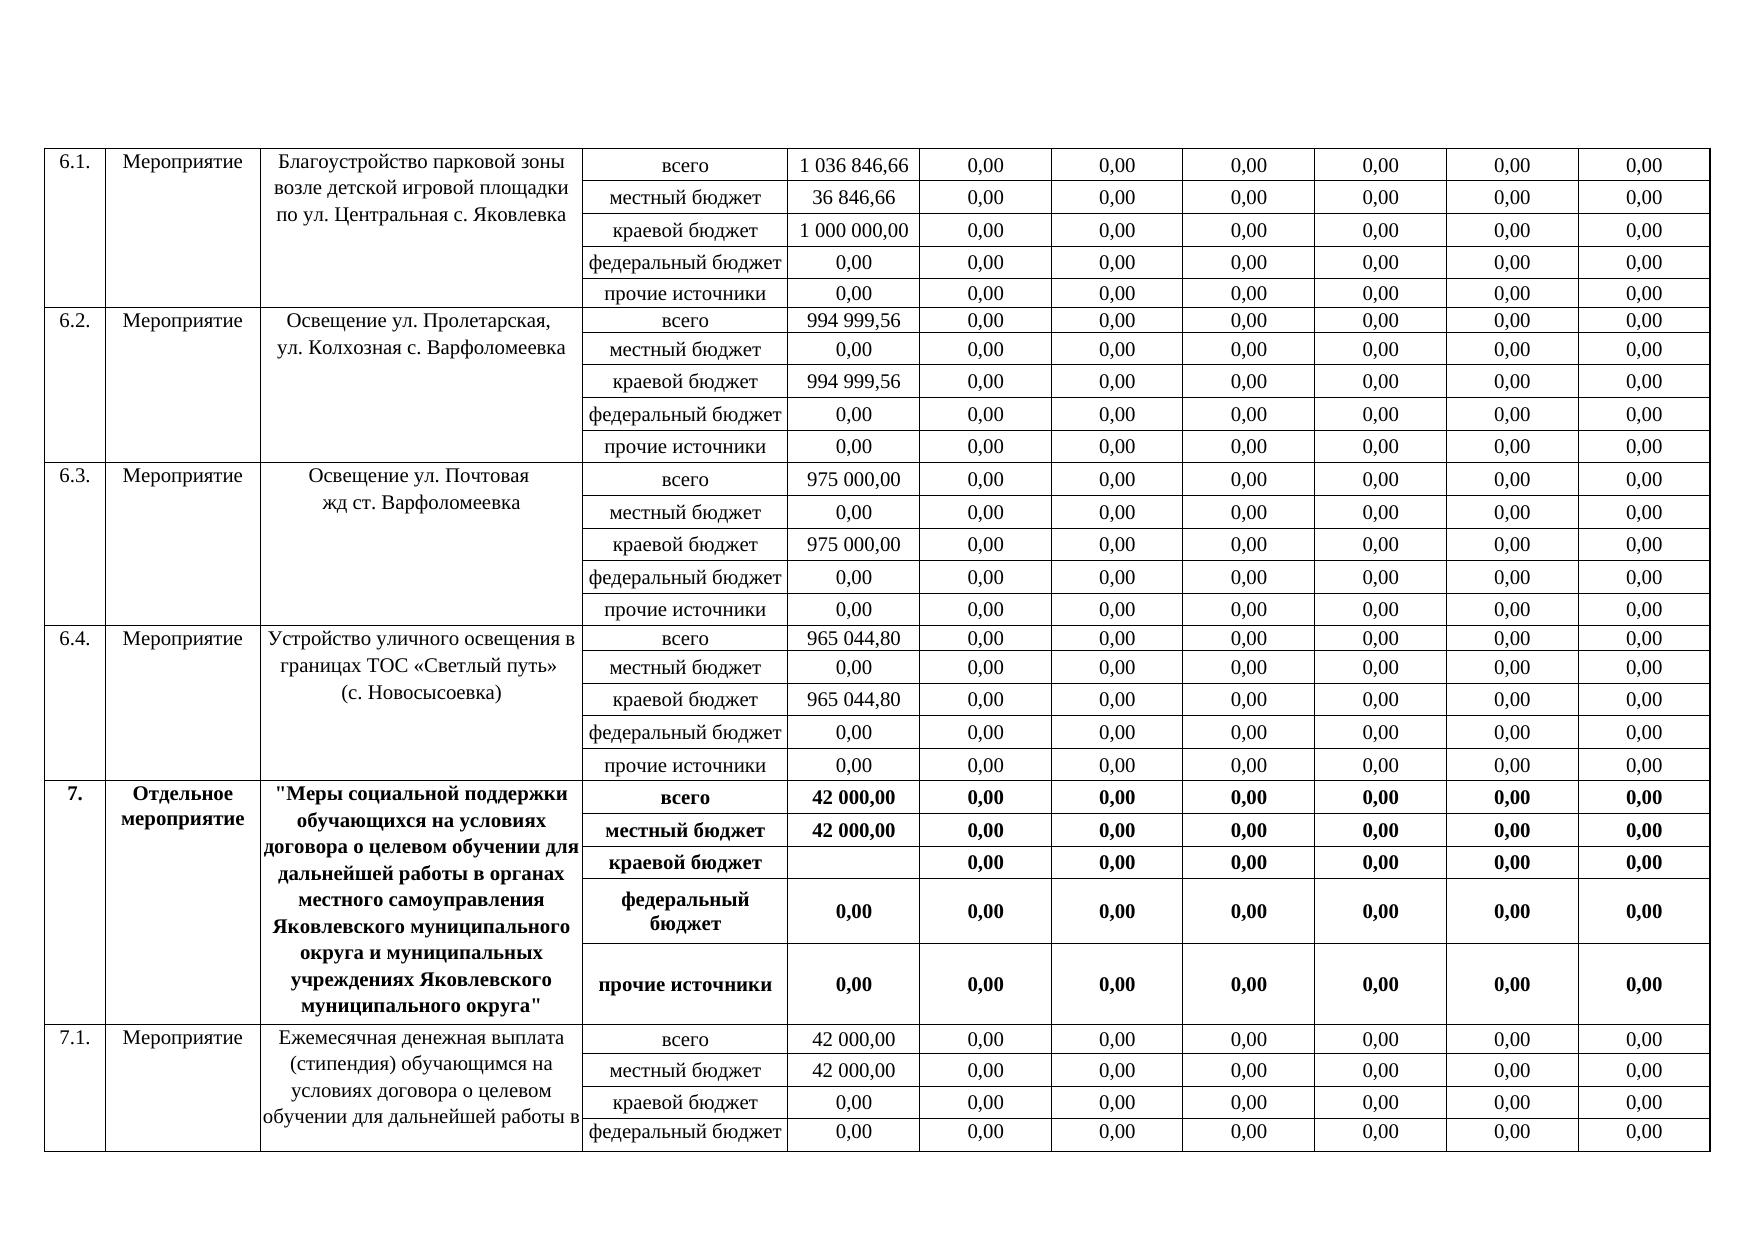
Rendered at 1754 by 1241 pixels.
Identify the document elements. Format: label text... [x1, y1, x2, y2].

table_cell федеральный бюджет [583, 1119, 787, 1151]
table_cell 0,00 [1183, 279, 1314, 307]
table_cell 0,00 [1183, 781, 1314, 813]
table_cell 0,00 [1447, 529, 1578, 560]
table_cell 0,00 [1052, 308, 1182, 332]
table_cell 0,00 [1052, 651, 1182, 682]
table_cell 0,00 [788, 1119, 919, 1151]
table_cell 0,00 [920, 308, 1051, 332]
table_cell 0,00 [1447, 781, 1578, 813]
table_cell 0,00 [1052, 529, 1182, 560]
table_cell 0,00 [788, 561, 919, 593]
table_cell местный бюджет [583, 814, 787, 846]
table_cell 0,00 [1447, 1119, 1578, 1151]
table_cell 0,00 [1579, 716, 1709, 748]
table_cell 0,00 [1183, 1054, 1314, 1086]
table_cell всего [583, 149, 787, 180]
table_cell 0,00 [1315, 308, 1446, 332]
table_cell 6.3. [45, 463, 105, 625]
table_cell Устройство уличного освещения в границах ТОС «Светлый путь» (с. Новосысоевка) [261, 626, 582, 780]
table_cell 0,00 [1052, 879, 1182, 942]
table_cell 0,00 [1315, 333, 1446, 364]
table_cell 0,00 [1579, 308, 1709, 332]
table_cell федеральный бюджет [583, 716, 787, 748]
table_cell 0,00 [788, 944, 919, 1024]
table_cell 0,00 [788, 749, 919, 780]
table_cell 0,00 [1052, 398, 1182, 429]
table_cell всего [583, 626, 787, 650]
table_cell 0,00 [1052, 333, 1182, 364]
table_cell 0,00 [1183, 333, 1314, 364]
table_cell 0,00 [920, 365, 1051, 397]
table_cell 0,00 [1052, 247, 1182, 278]
table_cell 0,00 [1315, 463, 1446, 495]
table_cell 0,00 [788, 1087, 919, 1118]
table_cell 0,00 [920, 247, 1051, 278]
table_cell Мероприятие [106, 1025, 260, 1151]
table_cell 0,00 [1183, 1119, 1314, 1151]
table_cell прочие источники [583, 279, 787, 307]
table_cell 0,00 [1052, 1119, 1182, 1151]
table_cell 0,00 [1315, 398, 1446, 429]
table_cell 0,00 [1183, 561, 1314, 593]
table_cell 0,00 [920, 1119, 1051, 1151]
table_cell Освещение ул. Почтовая жд ст. Варфоломеевка [261, 463, 582, 625]
table_cell 0,00 [788, 496, 919, 527]
table_cell Ежемесячная денежная выплата (стипендия) обучающимся на условиях договора о целевом обучении для дальнейшей работы в органах местного самоуправления Яковлевского муниципального округа и муниципальных учреждениях Яковлевского муниципального округа [261, 1025, 582, 1151]
table_cell Мероприятие [106, 626, 260, 780]
table_cell Освещение ул. Пролетарская, ул. Колхозная с. Варфоломеевка [261, 308, 582, 462]
table_cell 42 000,00 [788, 1025, 919, 1053]
table_cell 0,00 [920, 398, 1051, 429]
table_cell 0,00 [920, 594, 1051, 625]
table_cell краевой бюджет [583, 847, 787, 878]
table_cell 0,00 [1315, 247, 1446, 278]
table_cell 0,00 [1183, 626, 1314, 650]
table_cell 0,00 [1447, 463, 1578, 495]
table_cell 0,00 [1447, 749, 1578, 780]
table_cell всего [583, 1025, 787, 1053]
table_cell 0,00 [1315, 684, 1446, 715]
table_cell 0,00 [1579, 529, 1709, 560]
table_cell 0,00 [788, 398, 919, 429]
table_cell прочие источники [583, 944, 787, 1024]
table_cell 0,00 [1447, 814, 1578, 846]
table_cell 0,00 [1447, 626, 1578, 650]
table_cell прочие источники [583, 749, 787, 780]
table_cell 0,00 [1183, 398, 1314, 429]
table_cell Мероприятие [106, 463, 260, 625]
table_cell прочие источники [583, 594, 787, 625]
table_cell 0,00 [1579, 561, 1709, 593]
table_cell 0,00 [1052, 431, 1182, 462]
table_cell 0,00 [920, 879, 1051, 942]
table_cell федеральный бюджет [583, 879, 787, 942]
table_cell 0,00 [1315, 214, 1446, 246]
table_cell 0,00 [788, 247, 919, 278]
table_cell местный бюджет [583, 1054, 787, 1086]
table_cell 0,00 [1315, 594, 1446, 625]
table_cell 0,00 [1447, 684, 1578, 715]
table_cell 0,00 [920, 651, 1051, 682]
table_cell 0,00 [1315, 431, 1446, 462]
table_cell 0,00 [1315, 716, 1446, 748]
table_cell 0,00 [1183, 594, 1314, 625]
table_cell 0,00 [1183, 496, 1314, 527]
table_cell 0,00 [1579, 847, 1709, 878]
table_cell 0,00 [1579, 814, 1709, 846]
table_cell 0,00 [920, 561, 1051, 593]
table_cell 994 999,56 [788, 365, 919, 397]
table_cell 0,00 [1579, 1025, 1709, 1053]
table_cell Отдельное мероприятие [106, 781, 260, 1024]
table_cell 0,00 [1579, 181, 1709, 213]
table_cell 0,00 [1052, 626, 1182, 650]
table_cell 0,00 [1052, 944, 1182, 1024]
table_cell 0,00 [1447, 561, 1578, 593]
table_cell краевой бюджет [583, 529, 787, 560]
table_cell 0,00 [1052, 463, 1182, 495]
table_cell 0,00 [1183, 684, 1314, 715]
table_cell Мероприятие [106, 308, 260, 462]
table_cell 0,00 [1579, 684, 1709, 715]
table_cell 0,00 [1579, 651, 1709, 682]
table_cell 0,00 [920, 1054, 1051, 1086]
table_cell 0,00 [1447, 247, 1578, 278]
table_cell 0,00 [1052, 1025, 1182, 1053]
table_cell 0,00 [920, 814, 1051, 846]
table_cell 965 044,80 [788, 684, 919, 715]
table_cell 0,00 [920, 847, 1051, 878]
table_cell 0,00 [1579, 496, 1709, 527]
table_cell 7.1. [45, 1025, 105, 1151]
table_cell 0,00 [1052, 847, 1182, 878]
table_cell 0,00 [1052, 1087, 1182, 1118]
table_cell 0,00 [1579, 398, 1709, 429]
table_cell 0,00 [1579, 594, 1709, 625]
table_cell 1 036 846,66 [788, 149, 919, 180]
table_cell 0,00 [920, 496, 1051, 527]
table_cell 0,00 [1447, 1025, 1578, 1053]
table_cell 0,00 [1183, 365, 1314, 397]
table_cell 0,00 [1447, 496, 1578, 527]
table_cell 0,00 [920, 781, 1051, 813]
table_cell 42 000,00 [788, 814, 919, 846]
table_cell 0,00 [1447, 944, 1578, 1024]
table_cell 0,00 [1052, 814, 1182, 846]
table_cell 0,00 [1315, 1119, 1446, 1151]
table_cell 0,00 [920, 1087, 1051, 1118]
table_cell 0,00 [788, 716, 919, 748]
table_cell 0,00 [788, 594, 919, 625]
table_cell 0,00 [1447, 149, 1578, 180]
table_cell 0,00 [1447, 333, 1578, 364]
table_cell 0,00 [1183, 529, 1314, 560]
table_cell 0,00 [1315, 781, 1446, 813]
table_cell 0,00 [1579, 149, 1709, 180]
table_cell федеральный бюджет [583, 561, 787, 593]
table_cell 0,00 [788, 279, 919, 307]
table_cell 0,00 [1315, 181, 1446, 213]
table_cell 6.2. [45, 308, 105, 462]
table_cell 0,00 [920, 684, 1051, 715]
table_cell 0,00 [1315, 879, 1446, 942]
table_cell 0,00 [1183, 879, 1314, 942]
table_cell всего [583, 463, 787, 495]
table_cell федеральный бюджет [583, 247, 787, 278]
table_cell 0,00 [1579, 214, 1709, 246]
table_cell 6.4. [45, 626, 105, 780]
table_cell 0,00 [1052, 279, 1182, 307]
table_cell 0,00 [1183, 1087, 1314, 1118]
table_cell 0,00 [920, 214, 1051, 246]
table_cell 0,00 [788, 431, 919, 462]
table_cell 0,00 [1447, 847, 1578, 878]
table_cell 0,00 [1447, 308, 1578, 332]
table_cell 0,00 [1579, 365, 1709, 397]
table_cell 0,00 [1183, 814, 1314, 846]
table_cell 0,00 [1183, 944, 1314, 1024]
table_cell 0,00 [1052, 781, 1182, 813]
table_cell 0,00 [1579, 944, 1709, 1024]
table_cell 0,00 [1183, 308, 1314, 332]
table_cell 0,00 [920, 181, 1051, 213]
table_cell "Меры социальной поддержки обучающихся на условиях договора о целевом обучении для дальнейшей работы в органах местного самоуправления Яковлевского муниципального округа и муниципальных учреждениях Яковлевского муниципального округа" [261, 781, 582, 1024]
table_cell 0,00 [1579, 879, 1709, 942]
table_cell 0,00 [1447, 431, 1578, 462]
table_cell 0,00 [1183, 149, 1314, 180]
table_cell 0,00 [920, 1025, 1051, 1053]
table_cell 0,00 [1579, 279, 1709, 307]
table_cell 0,00 [1447, 279, 1578, 307]
table_cell 0,00 [1183, 181, 1314, 213]
table_cell 0,00 [1579, 749, 1709, 780]
table_cell 0,00 [920, 529, 1051, 560]
table_cell 0,00 [1447, 365, 1578, 397]
table_cell 0,00 [1579, 626, 1709, 650]
table_cell 0,00 [1052, 214, 1182, 246]
table_cell 0,00 [1315, 496, 1446, 527]
table_cell 0,00 [1447, 1054, 1578, 1086]
table_cell 0,00 [920, 279, 1051, 307]
table_cell 0,00 [1183, 651, 1314, 682]
table_cell 7. [45, 781, 105, 1024]
table_cell 0,00 [1447, 181, 1578, 213]
table_cell Мероприятие [106, 149, 260, 307]
table_cell 0,00 [920, 333, 1051, 364]
table_cell 0,00 [1183, 749, 1314, 780]
table_cell 975 000,00 [788, 529, 919, 560]
table_cell 0,00 [920, 149, 1051, 180]
table_cell 0,00 [1579, 781, 1709, 813]
table_cell 0,00 [1579, 463, 1709, 495]
table_cell 0,00 [1447, 214, 1578, 246]
table_cell 0,00 [1579, 431, 1709, 462]
table_cell 0,00 [1315, 749, 1446, 780]
table_cell 0,00 [1315, 944, 1446, 1024]
table_cell 0,00 [1052, 365, 1182, 397]
table_cell местный бюджет [583, 496, 787, 527]
table_cell 0,00 [1052, 149, 1182, 180]
table_cell 0,00 [1183, 214, 1314, 246]
table_cell федеральный бюджет [583, 398, 787, 429]
table_cell 0,00 [1447, 594, 1578, 625]
table_cell краевой бюджет [583, 684, 787, 715]
table_cell 0,00 [1315, 365, 1446, 397]
table_cell 0,00 [1315, 847, 1446, 878]
table_cell 0,00 [1183, 463, 1314, 495]
table_cell 0,00 [1315, 529, 1446, 560]
table_cell 0,00 [1447, 879, 1578, 942]
table_cell 0,00 [1315, 149, 1446, 180]
table_cell 0,00 [1052, 496, 1182, 527]
table_cell местный бюджет [583, 181, 787, 213]
table_cell 0,00 [1447, 398, 1578, 429]
table_cell 0,00 [920, 626, 1051, 650]
table_cell 0,00 [1052, 561, 1182, 593]
table_cell 975 000,00 [788, 463, 919, 495]
table_cell 0,00 [1052, 749, 1182, 780]
table_cell 0,00 [1315, 626, 1446, 650]
table_cell 0,00 [920, 431, 1051, 462]
table_cell 0,00 [1447, 1087, 1578, 1118]
table_cell 0,00 [788, 879, 919, 942]
table_cell 0,00 [1579, 1087, 1709, 1118]
table_cell 0,00 [1579, 247, 1709, 278]
table_cell 0,00 [1183, 847, 1314, 878]
table_cell 0,00 [920, 463, 1051, 495]
table_cell краевой бюджет [583, 1087, 787, 1118]
table_cell краевой бюджет [583, 214, 787, 246]
table_cell 0,00 [1579, 333, 1709, 364]
table_cell 0,00 [1183, 1025, 1314, 1053]
table_cell 0,00 [1447, 651, 1578, 682]
table_cell всего [583, 308, 787, 332]
table_cell 0,00 [1315, 279, 1446, 307]
table_cell 42 000,00 [788, 781, 919, 813]
table_cell 0,00 [920, 749, 1051, 780]
table_cell 0,00 [1052, 181, 1182, 213]
table_cell 0,00 [1315, 1054, 1446, 1086]
table_cell 6.1. [45, 149, 105, 307]
table_cell прочие источники [583, 431, 787, 462]
table_cell 0,00 [1052, 1054, 1182, 1086]
table_cell 0,00 [1183, 247, 1314, 278]
table_cell 0,00 [1315, 814, 1446, 846]
table_cell 0,00 [1315, 1025, 1446, 1053]
table_cell 0,00 [1579, 1054, 1709, 1086]
table_cell 0,00 [1183, 431, 1314, 462]
table_cell 0,00 [1315, 561, 1446, 593]
table_cell 994 999,56 [788, 308, 919, 332]
table_cell 0,00 [1052, 684, 1182, 715]
table_cell 965 044,80 [788, 626, 919, 650]
table_cell 42 000,00 [788, 1054, 919, 1086]
table_cell 1 000 000,00 [788, 214, 919, 246]
table_cell всего [583, 781, 787, 813]
table_cell 0,00 [788, 333, 919, 364]
table_cell 36 846,66 [788, 181, 919, 213]
table_cell [788, 847, 919, 878]
table_cell 0,00 [1052, 594, 1182, 625]
table_cell 0,00 [1183, 716, 1314, 748]
table_cell 0,00 [1052, 716, 1182, 748]
table_cell 0,00 [1447, 716, 1578, 748]
table_cell Благоустройство парковой зоны возле детской игровой площадки по ул. Центральная с. Яковлевка [261, 149, 582, 307]
table_cell 0,00 [920, 944, 1051, 1024]
table_cell краевой бюджет [583, 365, 787, 397]
table_cell 0,00 [920, 716, 1051, 748]
table_cell 0,00 [1315, 651, 1446, 682]
table_cell местный бюджет [583, 333, 787, 364]
table_cell 0,00 [1579, 1119, 1709, 1151]
table_cell 0,00 [1315, 1087, 1446, 1118]
table_cell местный бюджет [583, 651, 787, 682]
table_cell 0,00 [788, 651, 919, 682]
